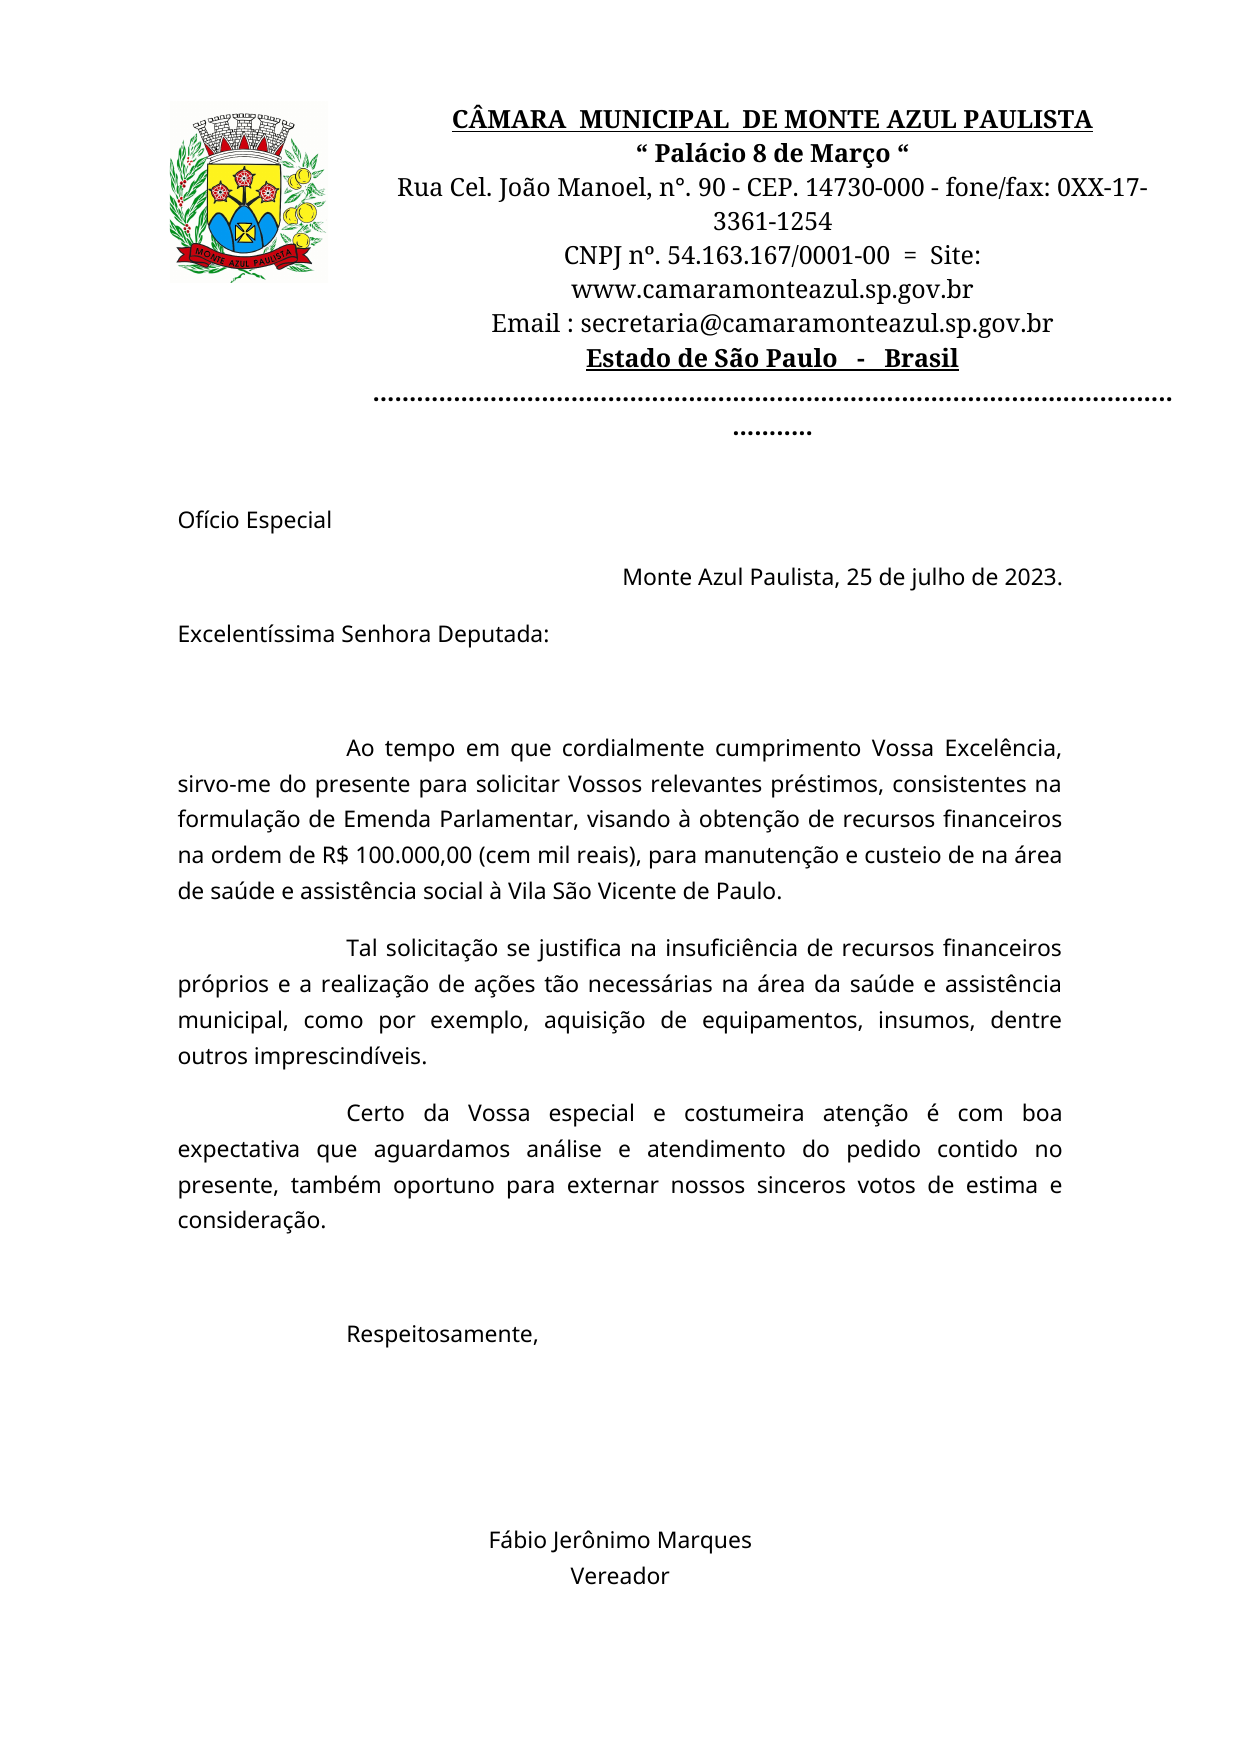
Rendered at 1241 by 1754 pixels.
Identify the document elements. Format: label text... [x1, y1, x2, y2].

text Monte Azul Paulista, 25 de julho de 2023. [177, 561, 1063, 592]
text Fábio Jerônimo Marques [177, 1524, 1063, 1556]
text Ao tempo em que cordialmente cumprimento Vossa Excelência, sirvo-me do presente para solicitar Vossos relevantes préstimos, consistentes na formulação de Emenda Parlamentar, visando à obtenção de recursos financeiros na ordem de R$ 100.000,00 (cem mil reais), para manutenção e custeio de na área de saúde e assistência social à Vila São Vicente de Paulo. [177, 732, 1063, 907]
text Respeitosamente, [177, 1318, 1063, 1349]
text Vereador [177, 1560, 1063, 1591]
picture [169, 101, 329, 283]
text Ofício Especial [177, 504, 1063, 536]
text Tal solicitação se justifica na insuficiência de recursos financeiros próprios e a realização de ações tão necessárias na área da saúde e assistência municipal, como por exemplo, aquisição de equipamentos, insumos, dentre outros imprescindíveis. [177, 932, 1063, 1071]
text Excelentíssima Senhora Deputada: [177, 618, 1063, 649]
text Certo da Vossa especial e costumeira atenção é com boa expectativa que aguardamos análise e atendimento do pedido contido no presente, também oportuno para externar nossos sinceros votos de estima e consideração. [177, 1097, 1063, 1236]
